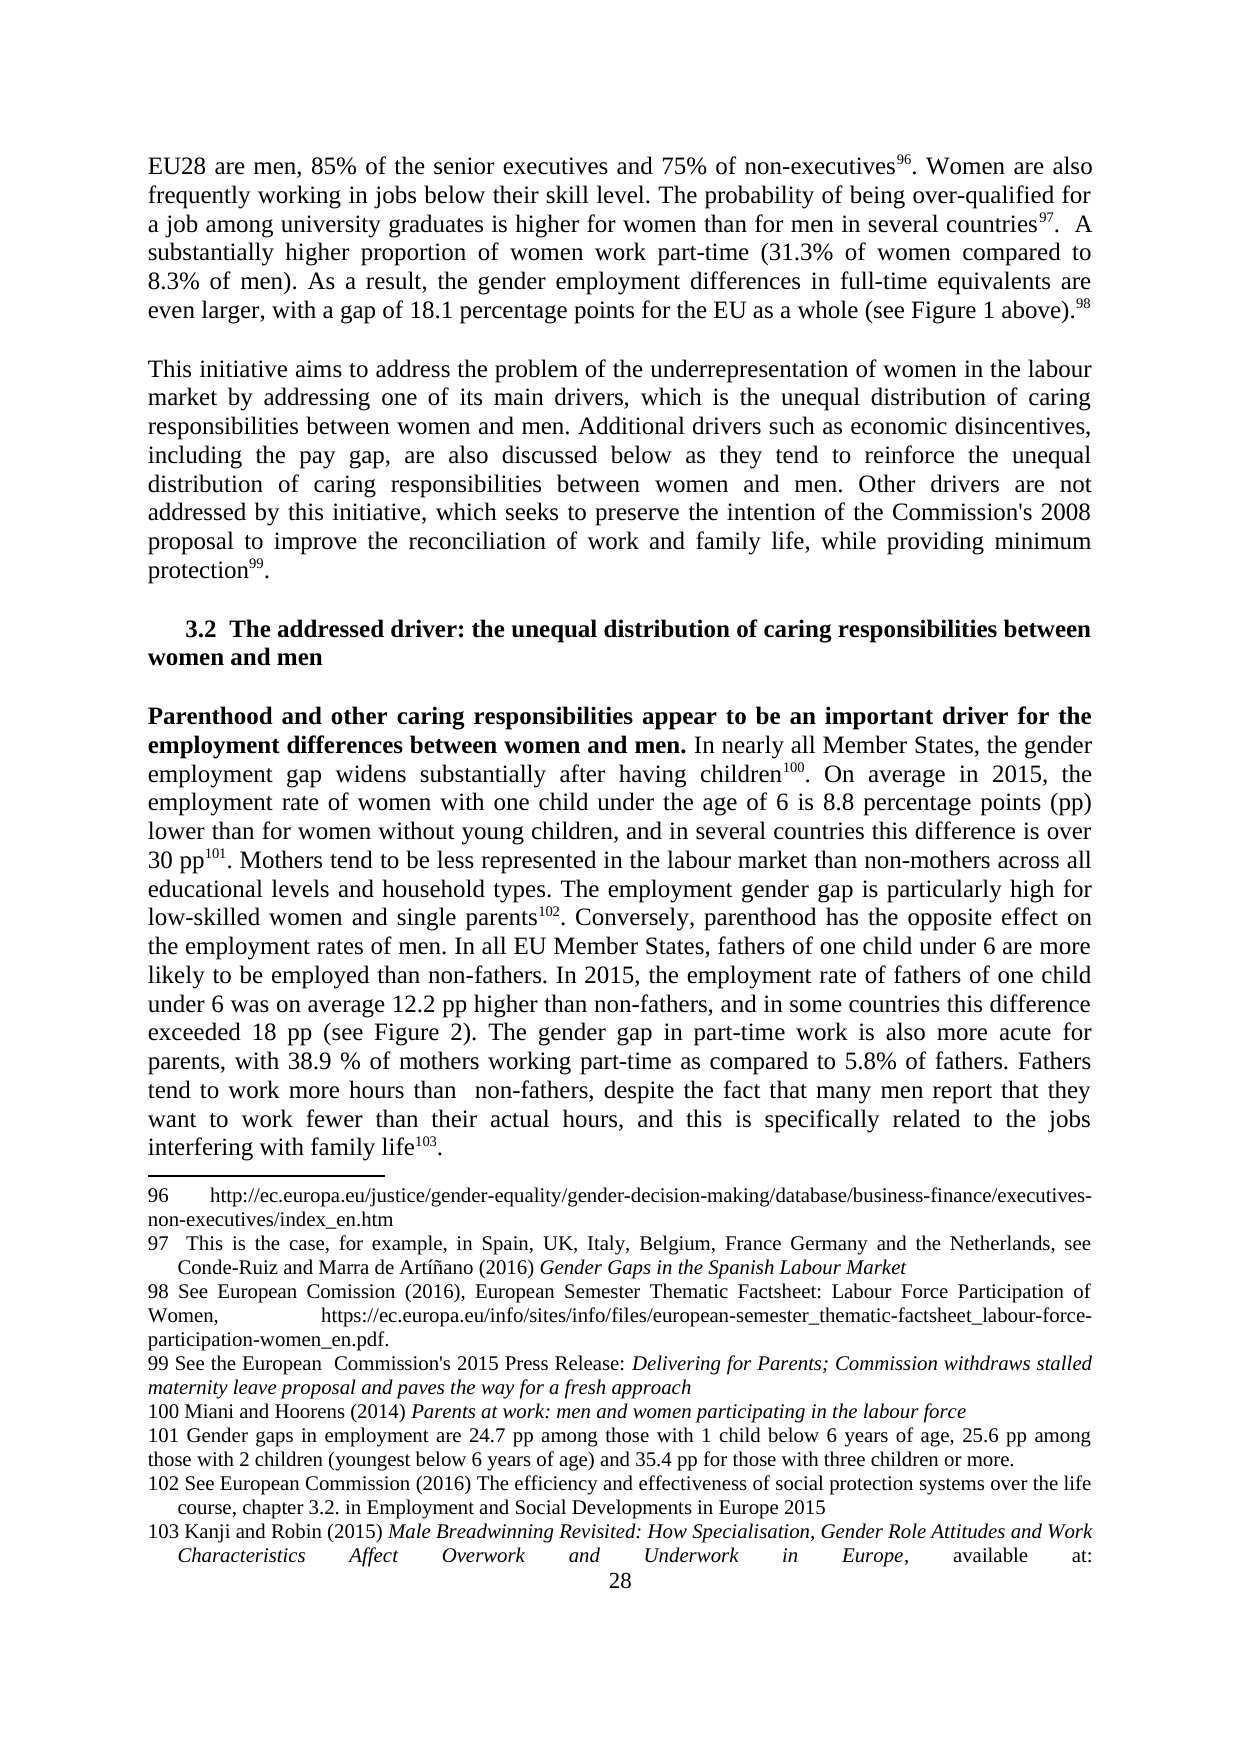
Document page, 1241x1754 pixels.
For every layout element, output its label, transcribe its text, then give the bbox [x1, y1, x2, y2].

text This initiative aims to address the problem of the underrepresentation of women in the labour market by addressing one of its main drivers, which is the unequal distribution of caring responsibilities between women and men. Additional drivers such as economic disincentives, including the pay gap, are also discussed below as they tend to reinforce the unequal distribution of caring responsibilities between women and men. Other drivers are not addressed by this initiative, which seeks to preserve the intention of the Commission's 2008 proposal to improve the reconciliation of work and family life, while providing minimum protection. [148, 354, 1093, 584]
text Parenthood and other caring responsibilities appear to be an important driver for the employment differences between women and men. In nearly all Member States, the gender employment gap widens substantially after having children. On average in 2015, the employment rate of women with one child under the age of 6 is 8.8 percentage points (pp) lower than for women without young children, and in several countries this difference is over 30 pp. Mothers tend to be less represented in the labour market than non-mothers across all educational levels and household types. The employment gender gap is particularly high for low-skilled women and single parents. Conversely, parenthood has the opposite effect on the employment rates of men. In all EU Member States, fathers of one child under 6 are more likely to be employed than non-fathers. In 2015, the employment rate of fathers of one child under 6 was on average 12.2 pp higher than non-fathers, and in some countries this difference exceeded 18 pp (see Figure 2). The gender gap in part-time work is also more acute for parents, with 38.9 % of mothers working part-time as compared to 5.8% of fathers. Fathers tend to work more hours than non-fathers, despite the fact that many men report that they want to work fewer than their actual hours, and this is specifically related to the jobs interfering with family life. [148, 701, 1093, 1161]
subtitle 3.2 The addressed driver: the unequal distribution of caring responsibilities between women and men [148, 614, 1093, 671]
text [148, 151, 1093, 324]
